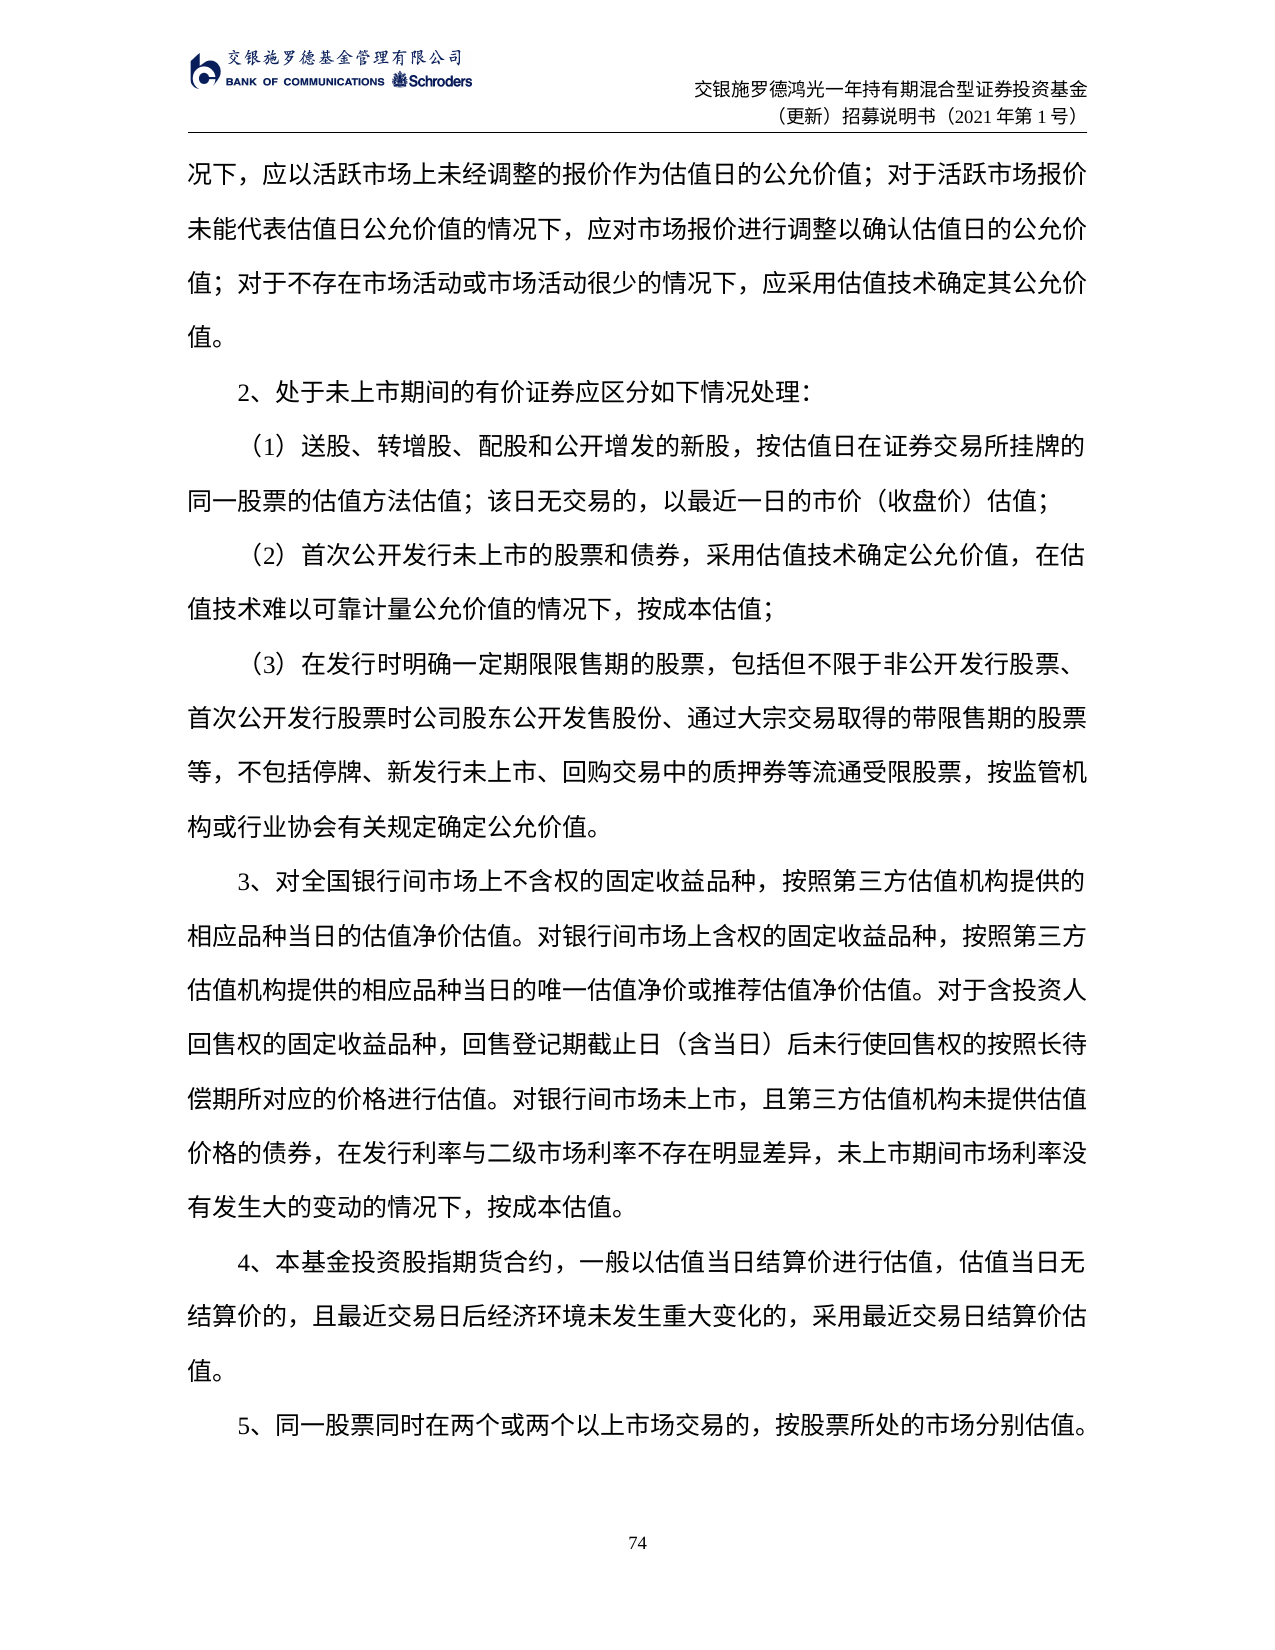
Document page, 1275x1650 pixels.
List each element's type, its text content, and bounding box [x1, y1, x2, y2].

picture [190, 50, 472, 89]
text （2）首次公开发行未上市的股票和债券，采用估值技术确定公允价值，在估值技术难以可靠计量公允价值的情况下，按成本估值； [187, 535, 1087, 626]
text 3、对全国银行间市场上不含权的固定收益品种，按照第三方估值机构提供的相应品种当日的估值净价估值。对银行间市场上含权的固定收益品种，按照第三方估值机构提供的相应品种当日的唯一估值净价或推荐估值净价估值。对于含投资人回售权的固定收益品种，回售登记期截止日（含当日）后未行使回售权的按照长待偿期所对应的价格进行估值。对银行间市场未上市，且第三方估值机构未提供估值价格的债券，在发行利率与二级市场利率不存在明显差异，未上市期间市场利率没有发生大的变动的情况下，按成本估值。 [187, 862, 1087, 1224]
text 2、处于未上市期间的有价证券应区分如下情况处理： [187, 372, 1087, 408]
text （3）在发行时明确一定期限限售期的股票，包括但不限于非公开发行股票、首次公开发行股票时公司股东公开发售股份、通过大宗交易取得的带限售期的股票等，不包括停牌、新发行未上市、回购交易中的质押券等流通受限股票，按监管机构或行业协会有关规定确定公允价值。 [187, 644, 1087, 843]
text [187, 155, 1087, 354]
text 5、同一股票同时在两个或两个以上市场交易的，按股票所处的市场分别估值。 [187, 1405, 1087, 1442]
text 4、本基金投资股指期货合约，一般以估值当日结算价进行估值，估值当日无结算价的，且最近交易日后经济环境未发生重大变化的，采用最近交易日结算价估值。 [187, 1242, 1087, 1387]
text （1）送股、转增股、配股和公开增发的新股，按估值日在证券交易所挂牌的同一股票的估值方法估值；该日无交易的，以最近一日的市价（收盘价）估值； [187, 427, 1087, 517]
